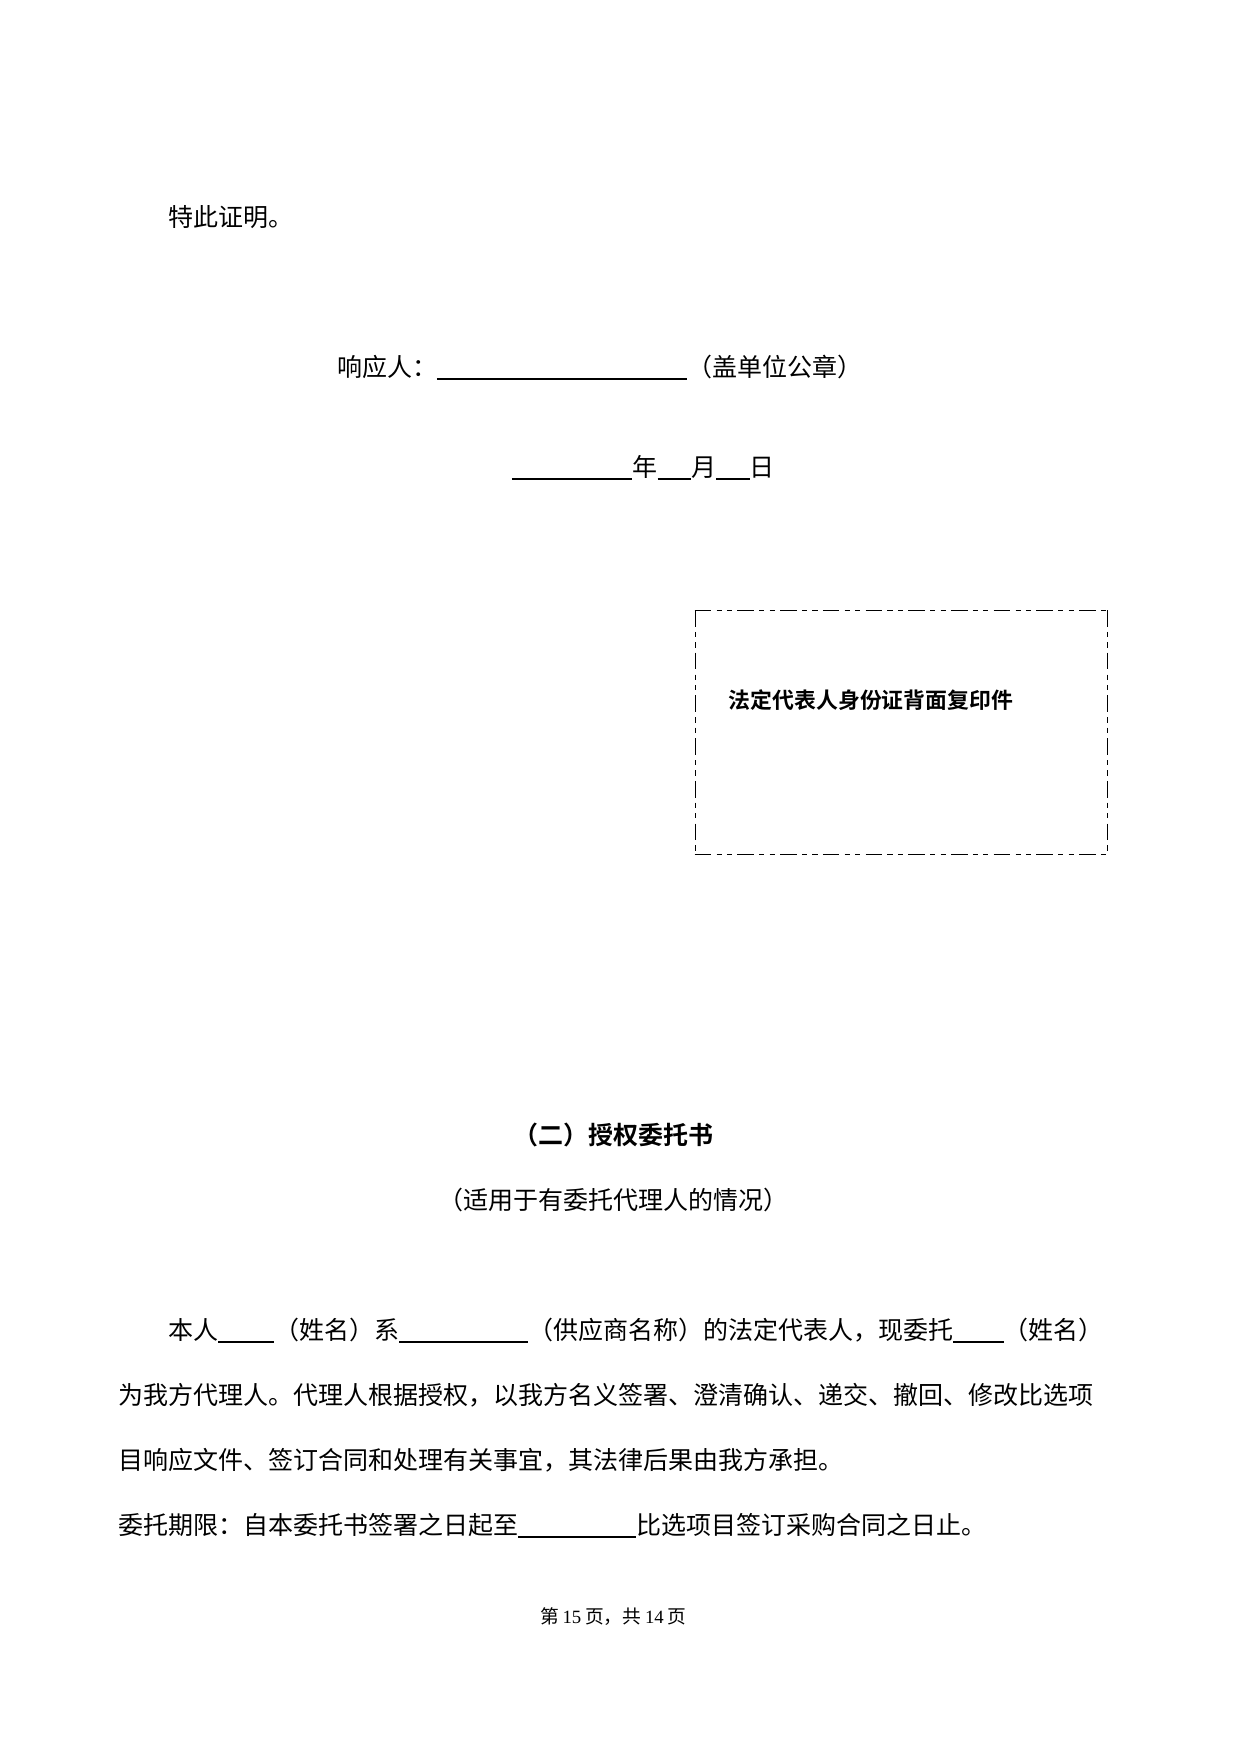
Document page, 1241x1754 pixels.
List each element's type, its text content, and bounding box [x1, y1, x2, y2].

table_header 法定代表人身份证背面复印件 [695, 610, 1108, 854]
text 委托期限：自本委托书签署之日起至 比选项目签订采购合同之日止。 [118, 1491, 1107, 1556]
text （适用于有委托代理人的情况） [118, 1166, 1107, 1231]
text 特此证明。 [118, 186, 1107, 236]
text 本人 （姓名）系 （供应商名称）的法定代表人，现委托 （姓名）为我方代理人。代理人根据授权，以我方名义签署、澄清确认、递交、撤回、修改比选项目响应文件、签订合同和处理有关事宜，其法律后果由我方承担。 [118, 1296, 1107, 1491]
text （二）授权委托书 [118, 1101, 1107, 1166]
text 年 月 日 [118, 436, 1107, 486]
text 响应人： （盖单位公章） [118, 336, 1107, 386]
